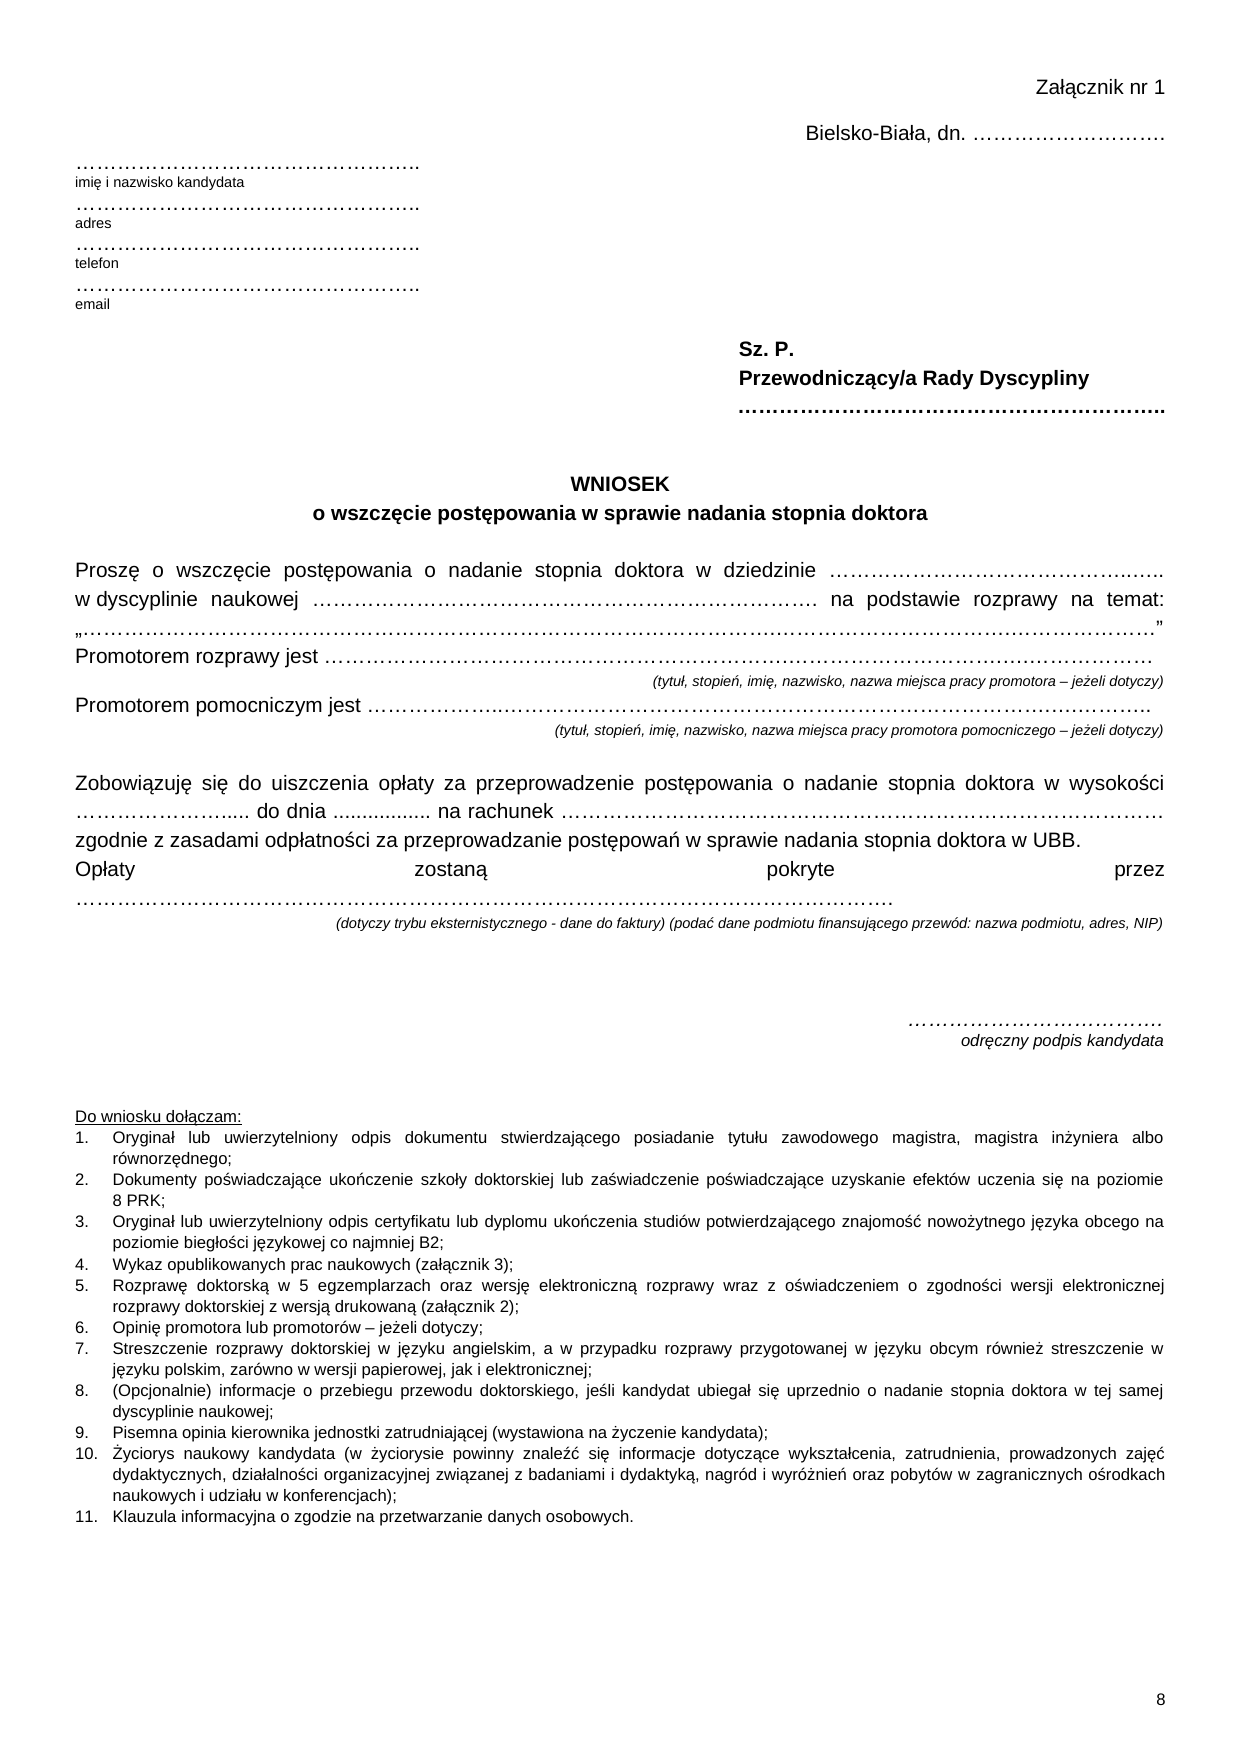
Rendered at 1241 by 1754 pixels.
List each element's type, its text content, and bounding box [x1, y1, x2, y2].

list Oryginał lub uwierzytelniony odpis certyfikatu lub dyplomu ukończenia studiów potwierdzającego znajomość nowożytnego języka obcego na poziomie biegłości językowej co najmniej B2; [75, 1212, 1165, 1252]
text Przewodniczący/a Rady Dyscypliny [739, 365, 1165, 389]
text …………………………………………………….. [75, 394, 1165, 418]
text telefon [75, 255, 1165, 272]
list Wykaz opublikowanych prac naukowych (załącznik 3); [75, 1254, 1165, 1273]
text ………………………………………….. [75, 272, 1165, 296]
text ………………………………………….. [75, 231, 1165, 255]
text WNIOSEK [75, 472, 1165, 496]
list Rozprawę doktorską w 5 egzemplarzach oraz wersję elektroniczną rozprawy wraz z oświadczeniem o zgodności wersji elektronicznej rozprawy doktorskiej z wersją drukowaną (załącznik 2); [75, 1275, 1165, 1316]
text o wszczęcie postępowania w sprawie nadania stopnia doktora [75, 500, 1165, 524]
text ………………………………………….. [75, 150, 1165, 174]
text Proszę o wszczęcie postępowania o nadanie stopnia doktora w dziedzinie ……………………………………..….. w dyscyplinie naukowej ………………………………………………………………. na podstawie rozprawy na temat: „……………………………………………………………………………………….…………………………….…………………” [75, 558, 1165, 639]
text Promotorem rozprawy jest ………………………………………………………….………………………….….……………… [75, 644, 1165, 668]
list Dokumenty poświadczające ukończenie szkoły doktorskiej lub zaświadczenie poświadczające uzyskanie efektów uczenia się na poziomie 8 PRK; [75, 1170, 1165, 1210]
text Sz. P. [739, 337, 1165, 361]
text Załącznik nr 1 [75, 75, 1165, 99]
text ………………………………………….. [75, 190, 1165, 214]
text Do wniosku dołączam: [75, 1107, 1165, 1126]
text imię i nazwisko kandydata [75, 174, 1165, 190]
text email [75, 296, 1165, 313]
list Streszczenie rozprawy doktorskiej w języku angielskim, a w przypadku rozprawy przygotowanej w języku obcym również streszczenie w języku polskim, zarówno w wersji papierowej, jak i elektronicznej; [75, 1338, 1165, 1379]
list (Opcjonalnie) informacje o przebiegu przewodu doktorskiego, jeśli kandydat ubiegał się uprzednio o nadanie stopnia doktora w tej samej dyscyplinie naukowej; [75, 1381, 1165, 1421]
list Oryginał lub uwierzytelniony odpis dokumentu stwierdzającego posiadanie tytułu zawodowego magistra, magistra inżyniera albo równorzędnego; [75, 1128, 1165, 1168]
text (tytuł, stopień, imię, nazwisko, nazwa miejsca pracy promotora pomocniczego – jeżeli dotyczy) [222, 722, 1165, 738]
text odręczny podpis kandydata [75, 1030, 1165, 1049]
text Bielsko-Biała, dn. ………………………. [75, 121, 1165, 145]
list Pisemna opinia kierownika jednostki zatrudniającej (wystawiona na życzenie kandydata); [75, 1423, 1165, 1442]
text (dotyczy trybu eksternistycznego - dane do faktury) (podać dane podmiotu finansującego przewód: nazwa podmiotu, adres, NIP) [296, 914, 1165, 931]
text Zobowiązuję się do uiszczenia opłaty za przeprowadzenie postępowania o nadanie stopnia doktora w wysokości …………………..... do dnia ................. na rachunek …………………………………………………………………………… zgodnie z zasadami odpłatności za przeprowadzanie postępowań w sprawie nadania stopnia doktora w UBB. [75, 771, 1165, 852]
text (tytuł, stopień, imię, nazwisko, nazwa miejsca pracy promotora – jeżeli dotyczy) [75, 673, 1165, 690]
list Życiorys naukowy kandydata (w życiorysie powinny znaleźć się informacje dotyczące wykształcenia, zatrudnienia, prowadzonych zajęć dydaktycznych, działalności organizacyjnej związanej z badaniami i dydaktyką, nagród i wyróżnień oraz pobytów w zagranicznych ośrodkach naukowych i udziału w konferencjach); [75, 1444, 1165, 1505]
text Promotorem pomocniczym jest ………………..…………………………………………………………………….….……….. [75, 693, 1165, 717]
list Opinię promotora lub promotorów – jeżeli dotyczy; [75, 1317, 1165, 1337]
text Opłaty zostaną pokryte przez ………………………………………………………………………………………………………. [75, 857, 1165, 909]
text adres [75, 214, 1165, 231]
text ………………………………. [75, 1006, 1165, 1030]
list Klauzula informacyjna o zgodzie na przetwarzanie danych osobowych. [75, 1507, 1165, 1526]
